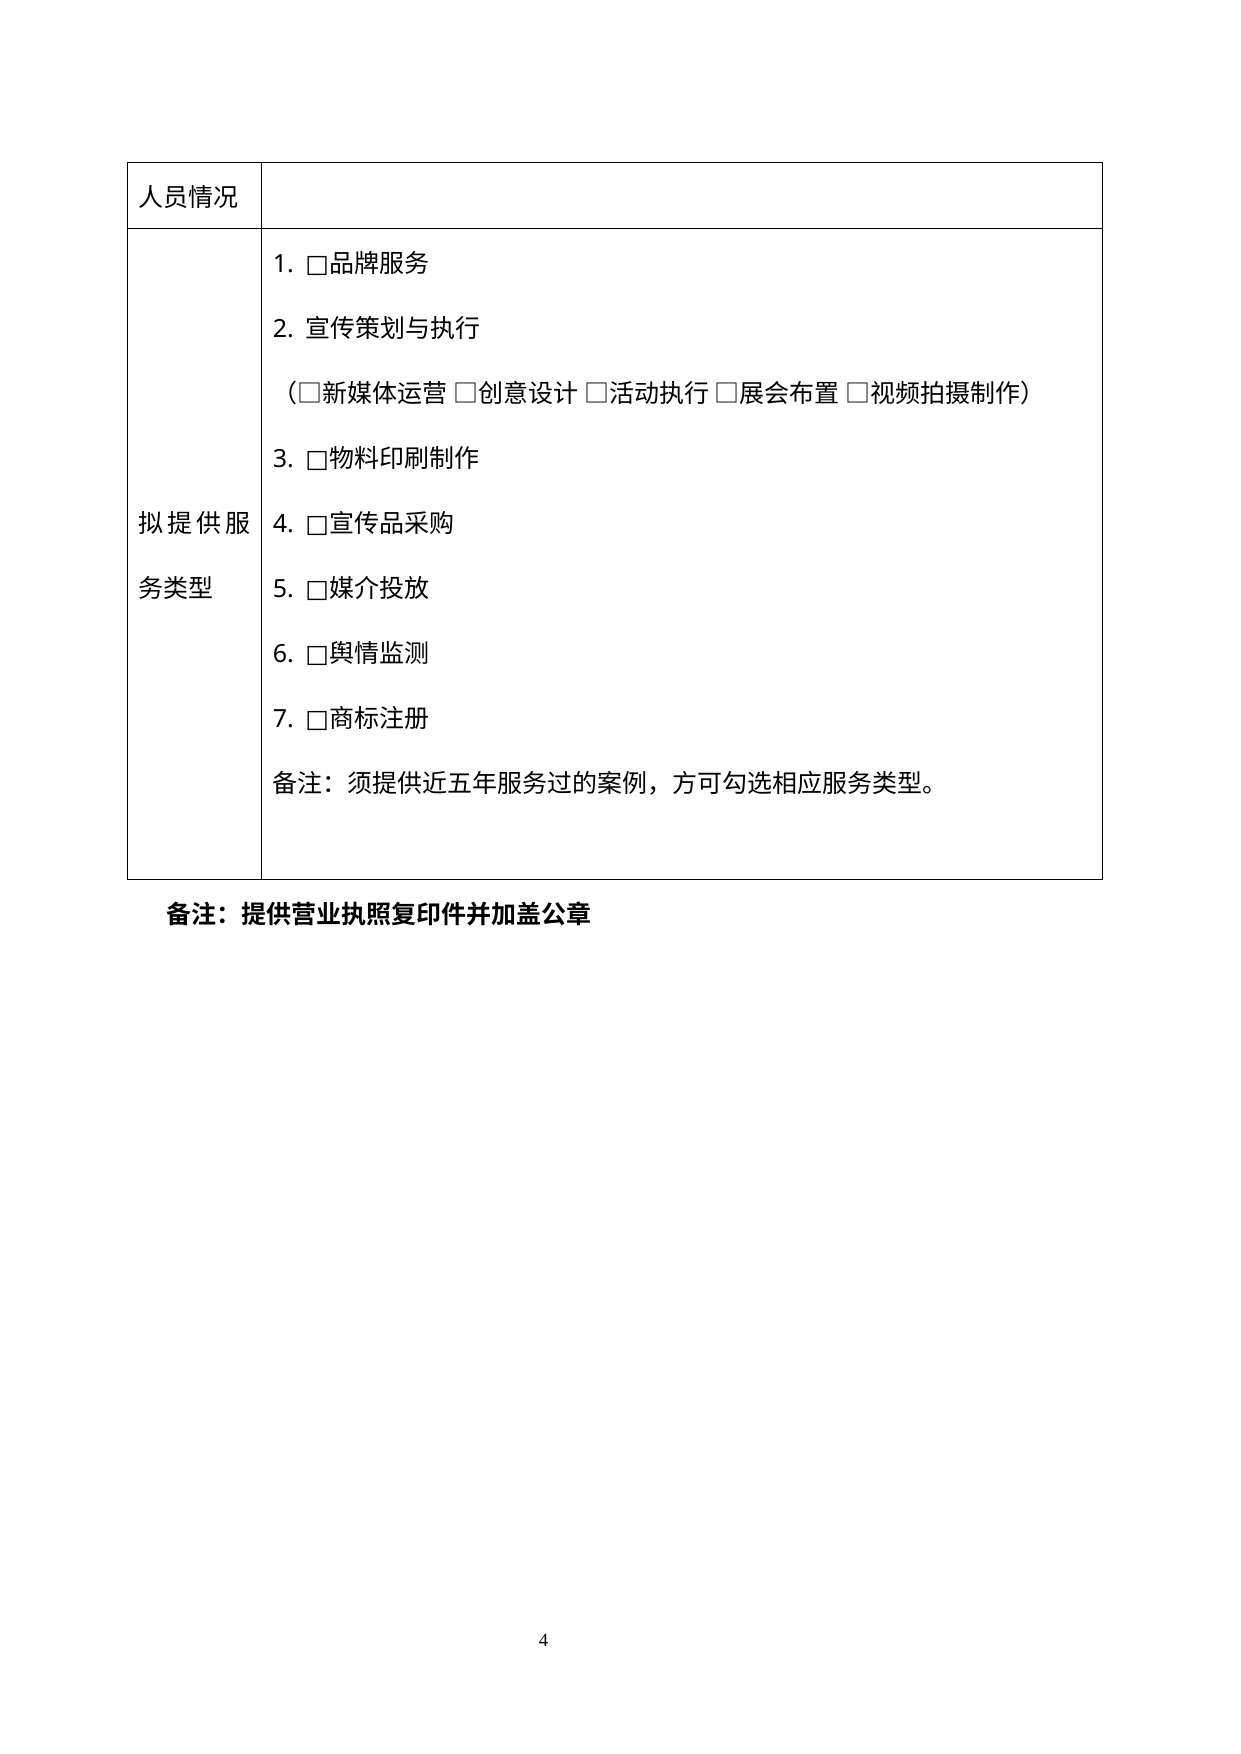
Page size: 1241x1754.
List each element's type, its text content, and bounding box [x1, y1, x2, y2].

table_cell [262, 163, 1102, 228]
text 备注：提供营业执照复印件并加盖公章 [167, 880, 1063, 945]
table_cell 拟提供服务类型 [128, 229, 261, 879]
table_cell □品牌服务 宣传策划与执行 （□新媒体运营 □创意设计 □活动执行 □展会布置 □视频拍摄制作） □物料印刷制作 □宣传品采购 □媒介投放 □舆情监测 □商标注册 备注：须提供近五年服务过的案例，方可勾选相应服务类型。 [262, 229, 1102, 879]
table_cell 福州地区人员情况 [128, 163, 261, 228]
